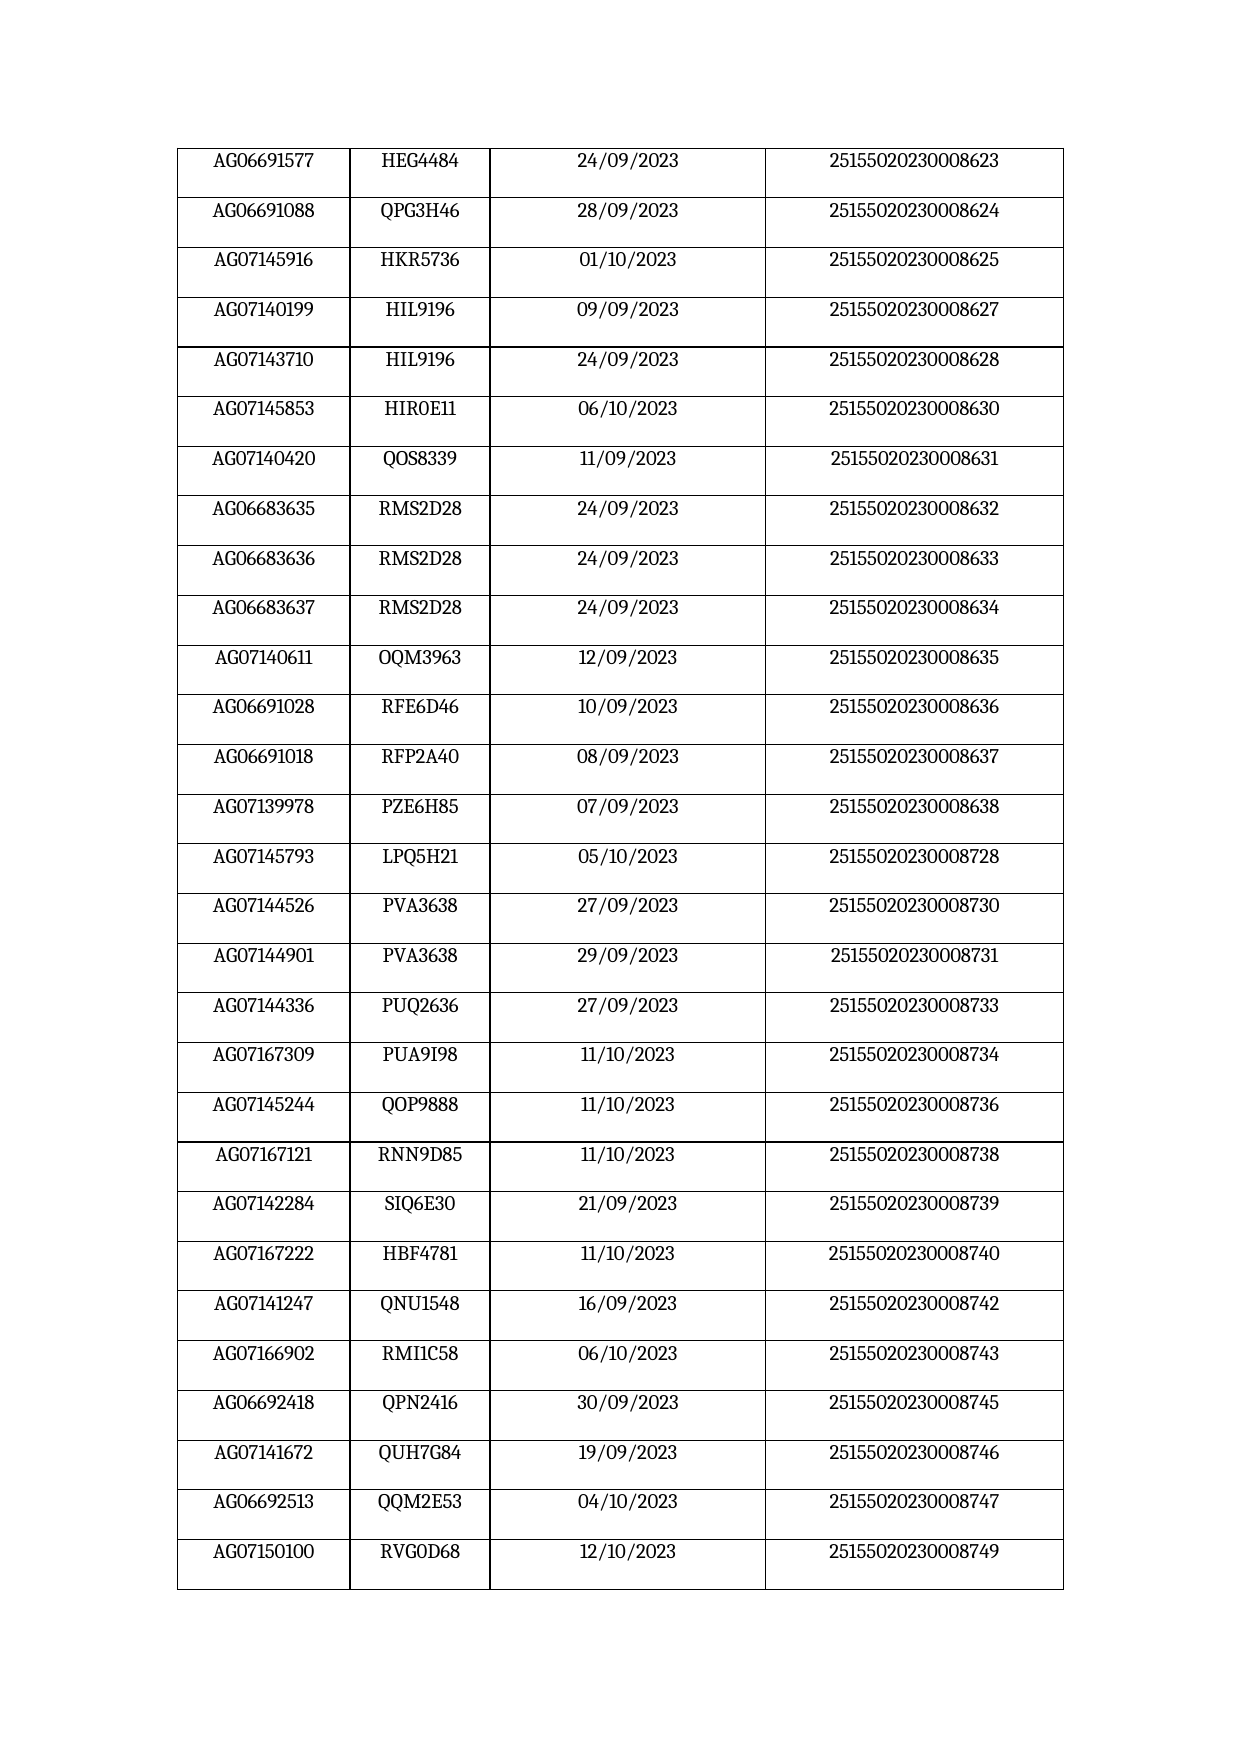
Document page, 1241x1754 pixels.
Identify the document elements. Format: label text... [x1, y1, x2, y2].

table_cell HBF4781 [351, 1242, 489, 1290]
table_cell RMS2D28 [351, 496, 489, 545]
table_cell PVA3638 [351, 944, 489, 992]
table_cell HIL9196 [351, 298, 489, 346]
table_cell 25155020230008743 [766, 1341, 1063, 1390]
table_cell RNN9D85 [351, 1143, 489, 1191]
table_cell LPQ5H21 [351, 844, 489, 893]
table_cell PUQ2636 [351, 993, 489, 1042]
table_cell 25155020230008745 [766, 1391, 1063, 1439]
table_cell QUH7G84 [351, 1441, 489, 1489]
table_cell OQM3963 [351, 646, 489, 694]
table_cell 28/09/2023 [491, 198, 765, 247]
table_cell 25155020230008633 [766, 546, 1063, 595]
table_cell 24/09/2023 [491, 596, 765, 644]
table_cell 25155020230008747 [766, 1490, 1063, 1539]
table_cell 29/09/2023 [491, 944, 765, 992]
table_cell 19/09/2023 [491, 1441, 765, 1489]
table_cell QOS8339 [351, 447, 489, 495]
table_cell 25155020230008731 [766, 944, 1063, 992]
table_cell AG07142284 [178, 1192, 349, 1241]
table_cell QPG3H46 [351, 198, 489, 247]
table_cell AG06683637 [178, 596, 349, 644]
table_cell 10/09/2023 [491, 695, 765, 744]
table_cell 25155020230008636 [766, 695, 1063, 744]
table_cell AG07141672 [178, 1441, 349, 1489]
table_cell 06/10/2023 [491, 397, 765, 446]
table_cell 25155020230008635 [766, 646, 1063, 694]
table_cell 16/09/2023 [491, 1291, 765, 1340]
table_cell 25155020230008638 [766, 795, 1063, 843]
table_cell 27/09/2023 [491, 993, 765, 1042]
table_cell SIQ6E30 [351, 1192, 489, 1241]
table_cell 25155020230008730 [766, 894, 1063, 943]
table_cell 11/10/2023 [491, 1093, 765, 1141]
table_cell 25155020230008742 [766, 1291, 1063, 1340]
table_cell QNU1548 [351, 1291, 489, 1340]
table_cell AG07141247 [178, 1291, 349, 1340]
table_cell 01/10/2023 [491, 248, 765, 297]
table_cell QPN2416 [351, 1391, 489, 1439]
table_cell 25155020230008625 [766, 248, 1063, 297]
table_cell AG06691088 [178, 198, 349, 247]
table_cell 04/10/2023 [491, 1490, 765, 1539]
table_cell AG06692513 [178, 1490, 349, 1539]
table_cell 25155020230008740 [766, 1242, 1063, 1290]
table_cell 25155020230008627 [766, 298, 1063, 346]
table_cell AG07144901 [178, 944, 349, 992]
table_cell 24/09/2023 [491, 546, 765, 595]
table_cell 25155020230008739 [766, 1192, 1063, 1241]
table_cell 24/09/2023 [491, 496, 765, 545]
table_cell RMS2D28 [351, 596, 489, 644]
table_cell RFP2A40 [351, 745, 489, 793]
table_cell AG07139978 [178, 795, 349, 843]
table_cell PZE6H85 [351, 795, 489, 843]
table_cell QOP9888 [351, 1093, 489, 1141]
table_cell 11/09/2023 [491, 447, 765, 495]
table_cell RMS2D28 [351, 546, 489, 595]
table_cell AG06692418 [178, 1391, 349, 1439]
table_cell AG07150100 [178, 1540, 349, 1588]
table_cell 25155020230008738 [766, 1143, 1063, 1191]
table_cell HEG4484 [351, 149, 489, 197]
table_cell HIL9196 [351, 348, 489, 396]
table_cell AG06691577 [178, 149, 349, 197]
table_cell 25155020230008634 [766, 596, 1063, 644]
table_cell 11/10/2023 [491, 1143, 765, 1191]
table_cell 24/09/2023 [491, 149, 765, 197]
table_cell 11/10/2023 [491, 1043, 765, 1092]
table_cell 25155020230008632 [766, 496, 1063, 545]
table_cell 25155020230008746 [766, 1441, 1063, 1489]
table_cell 12/10/2023 [491, 1540, 765, 1588]
table_cell 25155020230008637 [766, 745, 1063, 793]
table_cell AG07140420 [178, 447, 349, 495]
table_cell 08/09/2023 [491, 745, 765, 793]
table_cell PVA3638 [351, 894, 489, 943]
table_cell AG07144526 [178, 894, 349, 943]
table_cell 27/09/2023 [491, 894, 765, 943]
table_cell 30/09/2023 [491, 1391, 765, 1439]
table_cell 25155020230008631 [766, 447, 1063, 495]
table_cell RMI1C58 [351, 1341, 489, 1390]
table_cell AG06691028 [178, 695, 349, 744]
table_cell 12/09/2023 [491, 646, 765, 694]
table_cell 06/10/2023 [491, 1341, 765, 1390]
table_cell 25155020230008630 [766, 397, 1063, 446]
table_cell AG07145793 [178, 844, 349, 893]
table_cell 11/10/2023 [491, 1242, 765, 1290]
table_cell 25155020230008733 [766, 993, 1063, 1042]
table_cell HIR0E11 [351, 397, 489, 446]
table_cell AG07145244 [178, 1093, 349, 1141]
table_cell AG07143710 [178, 348, 349, 396]
table_cell 07/09/2023 [491, 795, 765, 843]
table_cell AG06683635 [178, 496, 349, 545]
table_cell AG07166902 [178, 1341, 349, 1390]
table_cell 25155020230008728 [766, 844, 1063, 893]
table_cell AG07167309 [178, 1043, 349, 1092]
table_cell AG07145853 [178, 397, 349, 446]
table_cell QQM2E53 [351, 1490, 489, 1539]
table_cell RFE6D46 [351, 695, 489, 744]
table_cell AG07140611 [178, 646, 349, 694]
table_cell AG06691018 [178, 745, 349, 793]
table_cell PUA9I98 [351, 1043, 489, 1092]
table_cell AG07167121 [178, 1143, 349, 1191]
table_cell 09/09/2023 [491, 298, 765, 346]
table_cell 05/10/2023 [491, 844, 765, 893]
table_cell 25155020230008628 [766, 348, 1063, 396]
table_cell 25155020230008749 [766, 1540, 1063, 1588]
table_cell AG07144336 [178, 993, 349, 1042]
table_cell 24/09/2023 [491, 348, 765, 396]
table_cell AG06683636 [178, 546, 349, 595]
table_cell 25155020230008624 [766, 198, 1063, 247]
table_cell 25155020230008623 [766, 149, 1063, 197]
table_cell RVG0D68 [351, 1540, 489, 1588]
table_cell AG07167222 [178, 1242, 349, 1290]
table_cell 25155020230008736 [766, 1093, 1063, 1141]
table_cell AG07140199 [178, 298, 349, 346]
table_cell HKR5736 [351, 248, 489, 297]
table_cell AG07145916 [178, 248, 349, 297]
table_cell 21/09/2023 [491, 1192, 765, 1241]
table_cell 25155020230008734 [766, 1043, 1063, 1092]
